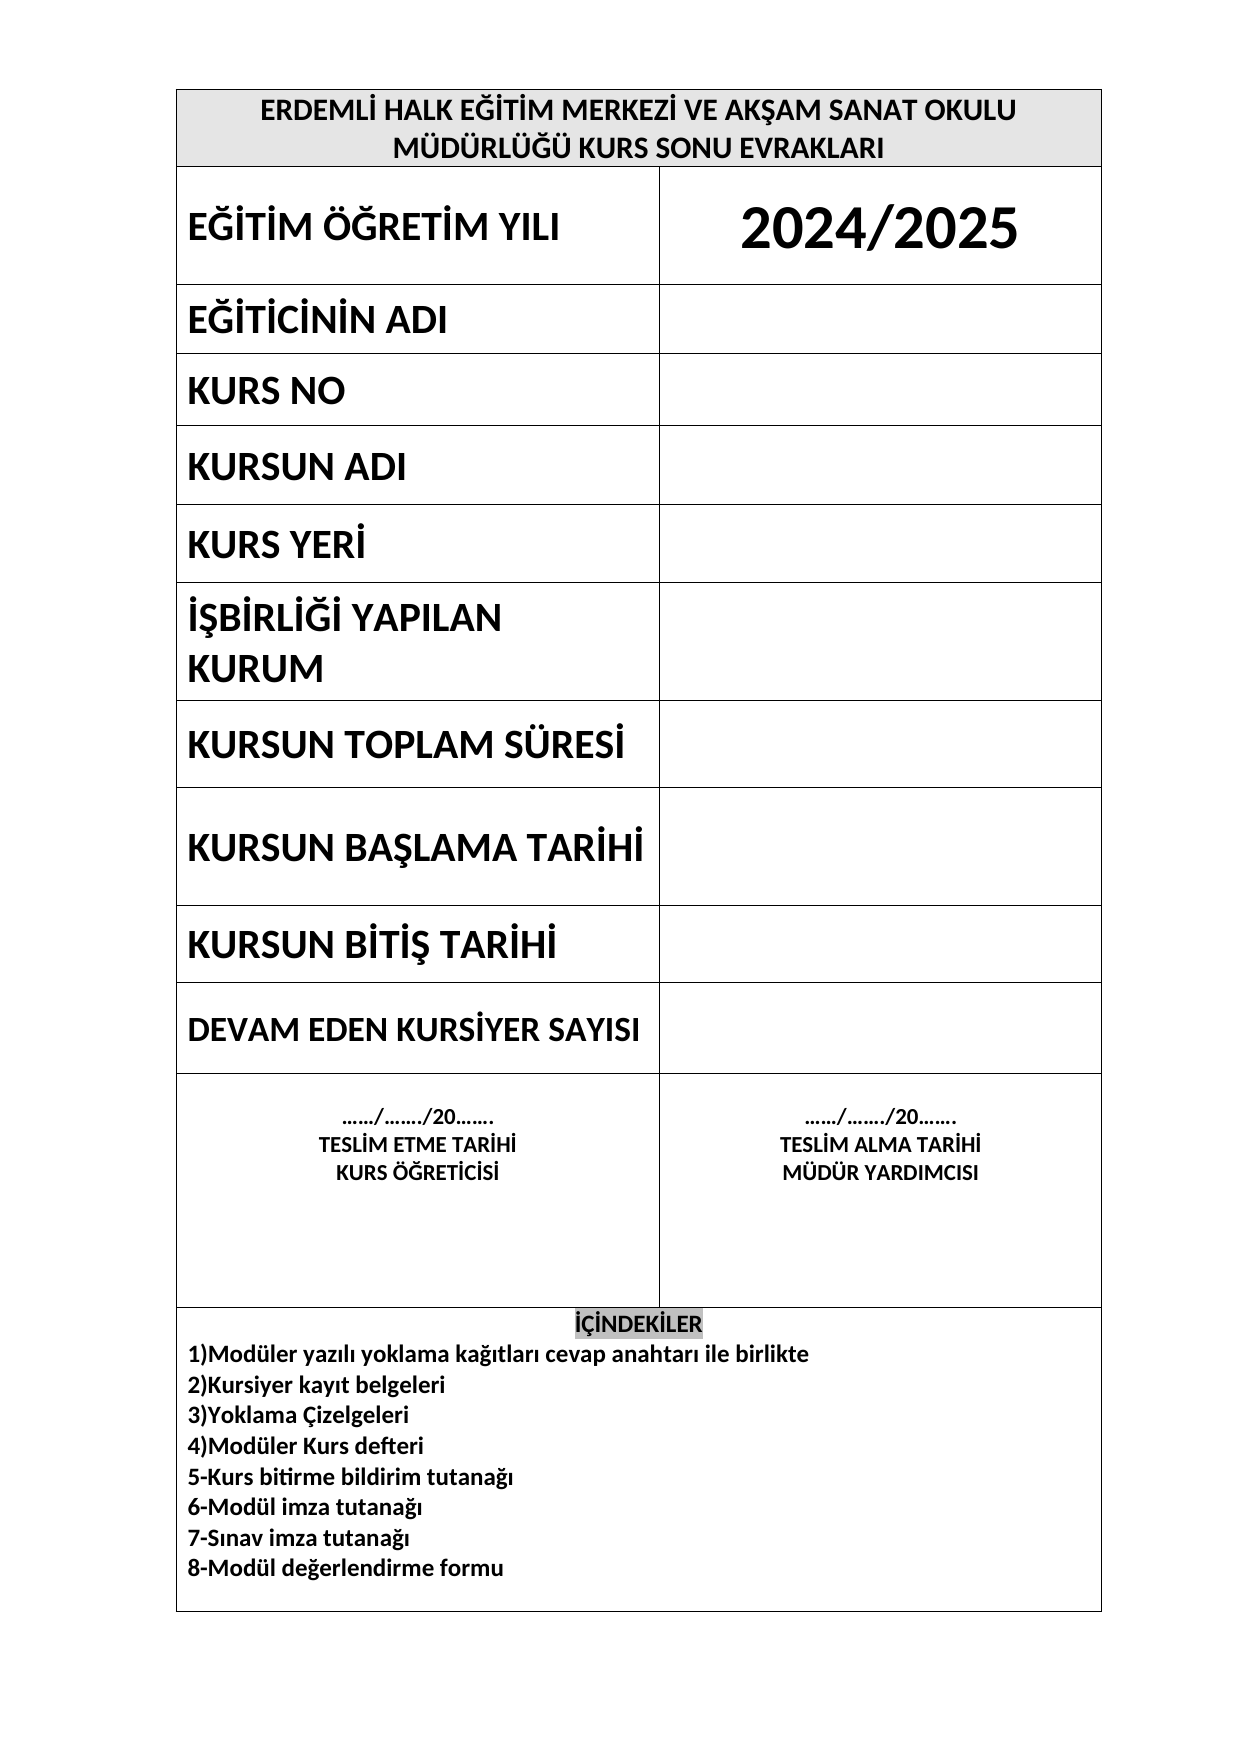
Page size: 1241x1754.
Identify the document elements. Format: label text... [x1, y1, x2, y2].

table_cell KURS YERİ [177, 505, 659, 582]
table_cell [660, 426, 1101, 504]
table_cell ……/……./20……. TESLİM ETME TARİHİ KURS ÖĞRETİCİSİ [177, 1074, 659, 1307]
table_cell [660, 788, 1101, 905]
table_cell KURSUN BİTİŞ TARİHİ [177, 906, 659, 982]
table_cell 2024/2025 [660, 167, 1101, 284]
table_cell ……/……./20……. TESLİM ALMA TARİHİ MÜDÜR YARDIMCISI [660, 1074, 1101, 1307]
table_cell İÇİNDEKİLER 1)Modüler yazılı yoklama kağıtları cevap anahtarı ile birlikte 2)Kursiyer kayıt belgeleri 3)Yoklama Çizelgeleri 4)Modüler Kurs defteri 5-Kurs bitirme bildirim tutanağı 6-Modül imza tutanağı 7-Sınav imza tutanağı 8-Modül değerlendirme formu [177, 1308, 1101, 1611]
table_cell KURSUN BAŞLAMA TARİHİ [177, 788, 659, 905]
table_cell İŞBİRLİĞİ YAPILAN KURUM [177, 583, 659, 700]
table_cell EĞİTİM ÖĞRETİM YILI [177, 167, 659, 284]
table_cell EĞİTİCİNİN ADI [177, 285, 659, 352]
table_header ERDEMLİ HALK EĞİTİM MERKEZİ VE AKŞAM SANAT OKULU MÜDÜRLÜĞÜ KURS SONU EVRAKLARI [177, 90, 1101, 166]
table_cell [660, 701, 1101, 787]
table_cell [660, 906, 1101, 982]
table_cell [660, 583, 1101, 700]
table_cell KURSUN TOPLAM SÜRESİ [177, 701, 659, 787]
table_cell [660, 983, 1101, 1073]
table_cell [660, 285, 1101, 352]
table_cell KURS NO [177, 354, 659, 425]
table_cell KURSUN ADI [177, 426, 659, 504]
table_cell DEVAM EDEN KURSİYER SAYISI [177, 983, 659, 1073]
table_cell [660, 354, 1101, 425]
table_cell [660, 505, 1101, 582]
